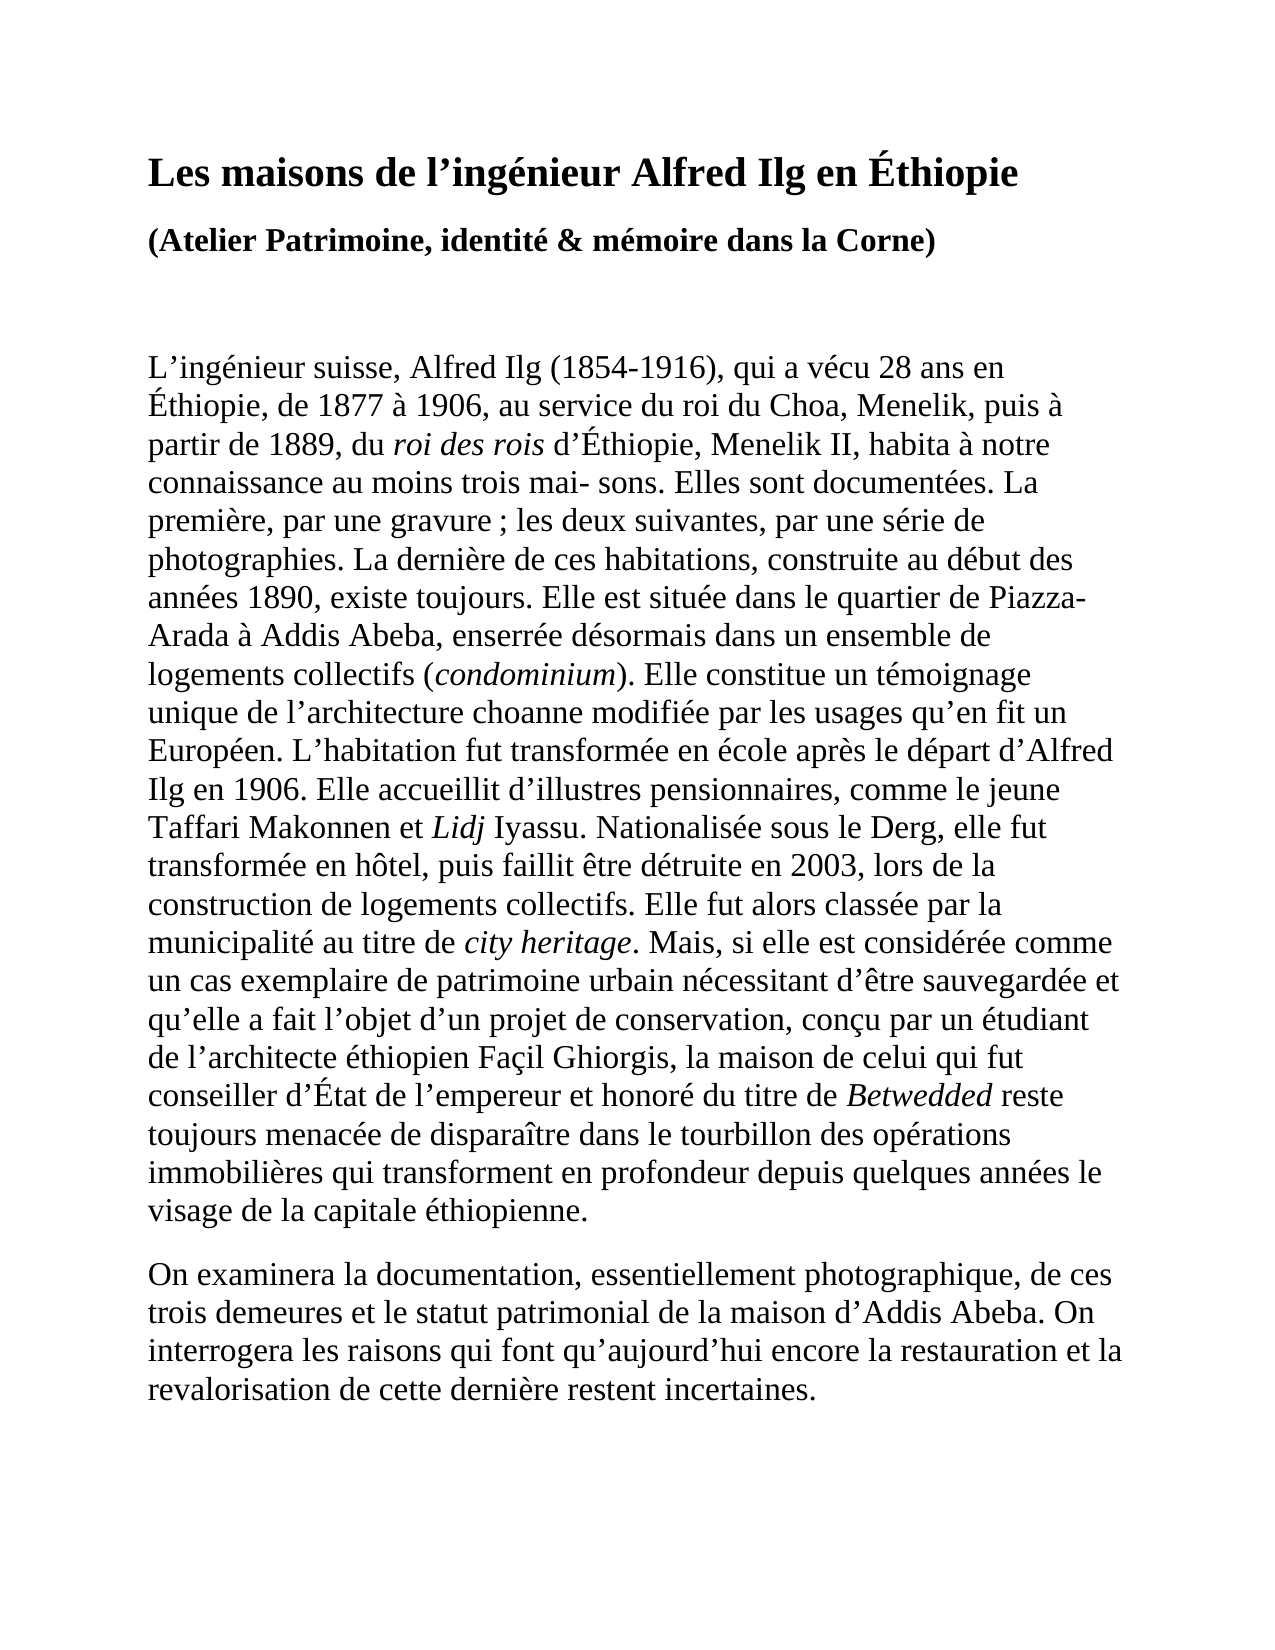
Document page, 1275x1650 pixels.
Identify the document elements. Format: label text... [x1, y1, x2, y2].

text On examinera la documentation, essentiellement photographique, de ces trois demeures et le statut patrimonial de la maison d’Addis Abeba. On interrogera les raisons qui font qu’aujourd’hui encore la restauration et la revalorisation de cette dernière restent incertaines. [148, 1254, 1127, 1407]
text Les maisons de l’ingénieur Alfred Ilg en Éthiopie [148, 148, 1127, 196]
text L’ingénieur suisse, Alfred Ilg (1854-1916), qui a vécu 28 ans en Éthiopie, de 1877 à 1906, au service du roi du Choa, Menelik, puis à partir de 1889, du roi des rois d’Éthiopie, Menelik II, habita à notre connaissance au moins trois mai- sons. Elles sont documentées. La première, par une gravure ; les deux suivantes, par une série de photographies. La dernière de ces habitations, construite au début des années 1890, existe toujours. Elle est située dans le quartier de Piazza-Arada à Addis Abeba, enserrée désormais dans un ensemble de logements collectifs (condominium). Elle constitue un témoignage unique de l’architecture choanne modifiée par les usages qu’en fit un Européen. L’habitation fut transformée en école après le départ d’Alfred Ilg en 1906. Elle accueillit d’illustres pensionnaires, comme le jeune Taffari Makonnen et Lidj Iyassu. Nationalisée sous le Derg, elle fut transformée en hôtel, puis faillit être détruite en 2003, lors de la construction de logements collectifs. Elle fut alors classée par la municipalité au titre de city heritage. Mais, si elle est considérée comme un cas exemplaire de patrimoine urbain nécessitant d’être sauvegardée et qu’elle a fait l’objet d’un projet de conservation, conçu par un étudiant de l’architecte éthiopien Façil Ghiorgis, la maison de celui qui fut conseiller d’État de l’empereur et honoré du titre de Betwedded reste toujours menacée de disparaître dans le tourbillon des opérations immobilières qui transforment en profondeur depuis quelques années le visage de la capitale éthiopienne. [148, 347, 1127, 1229]
text (Atelier Patrimoine, identité & mémoire dans la Corne) [148, 221, 1127, 259]
